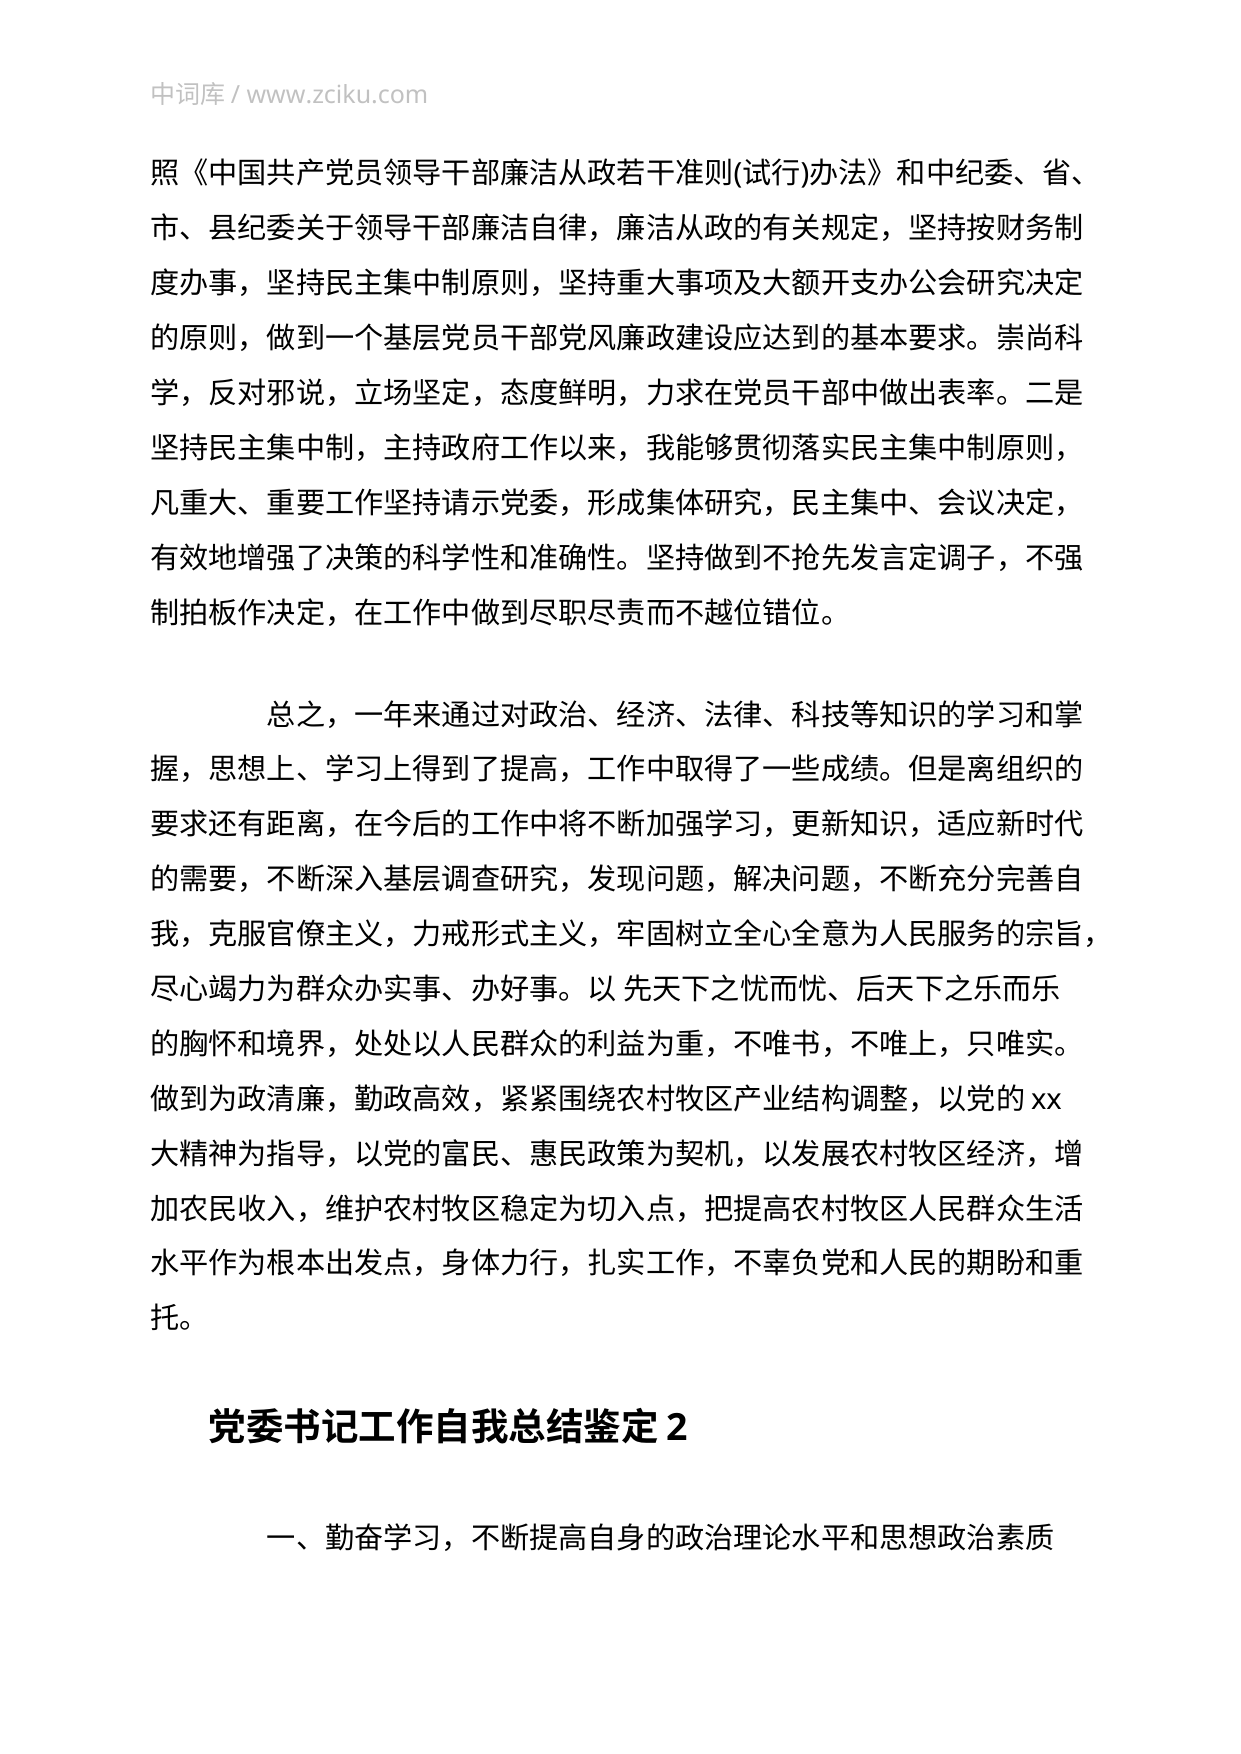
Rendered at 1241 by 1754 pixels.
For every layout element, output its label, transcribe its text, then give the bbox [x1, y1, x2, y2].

text 党委书记工作自我总结鉴定2 [150, 1397, 1090, 1451]
text 总之，一年来通过对政治、经济、法律、科技等知识的学习和掌握，思想上、学习上得到了提高，工作中取得了一些成绩。但是离组织的要求还有距离，在今后的工作中将不断加强学习，更新知识，适应新时代的需要，不断深入基层调查研究，发现问题，解决问题，不断充分完善自我，克服官僚主义，力戒形式主义，牢固树立全心全意为人民服务的宗旨，尽心竭力为群众办实事、办好事。以 先天下之忧而忧、后天下之乐而乐 的胸怀和境界，处处以人民群众的利益为重，不唯书，不唯上，只唯实。做到为政清廉，勤政高效，紧紧围绕农村牧区产业结构调整，以党的xx大精神为指导，以党的富民、惠民政策为契机，以发展农村牧区经济，增加农民收入，维护农村牧区稳定为切入点，把提高农村牧区人民群众生活水平作为根本出发点，身体力行，扎实工作，不辜负党和人民的期盼和重托。 [150, 691, 1090, 1337]
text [150, 150, 1090, 632]
text 一、勤奋学习，不断提高自身的政治理论水平和思想政治素质 [150, 1514, 1090, 1557]
